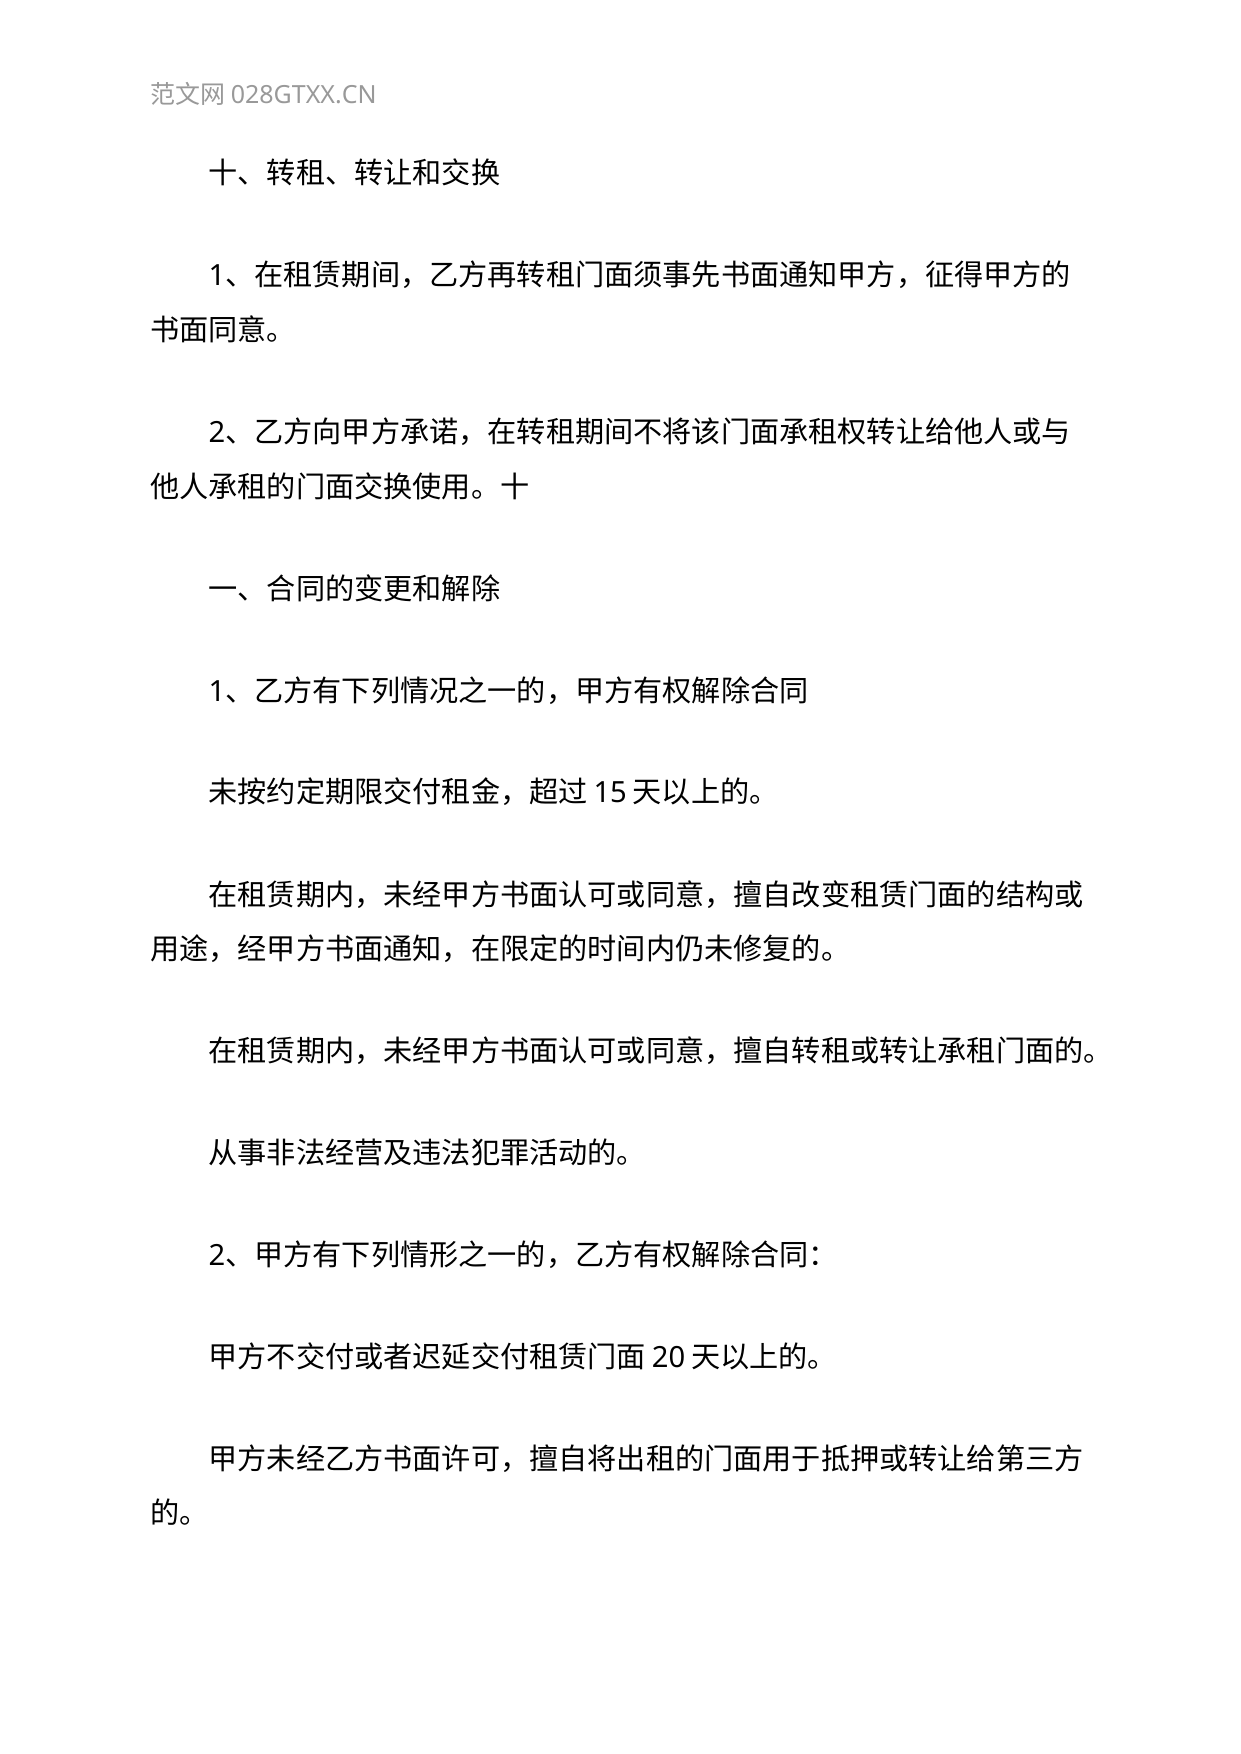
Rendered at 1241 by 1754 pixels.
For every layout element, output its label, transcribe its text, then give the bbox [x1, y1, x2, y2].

text 2、甲方有下列情形之一的，乙方有权解除合同： [150, 1231, 1090, 1274]
text 一、合同的变更和解除 [150, 565, 1090, 608]
text 1、在租赁期间，乙方再转租门面须事先书面通知甲方，征得甲方的书面同意。 [150, 252, 1090, 349]
text 2、乙方向甲方承诺，在转租期间不将该门面承租权转让给他人或与他人承租的门面交换使用。十 [150, 408, 1090, 506]
text 1、乙方有下列情况之一的，甲方有权解除合同 [150, 667, 1090, 709]
text 甲方不交付或者迟延交付租赁门面20天以上的。 [150, 1333, 1090, 1376]
text 未按约定期限交付租金，超过15天以上的。 [150, 769, 1090, 811]
text 甲方未经乙方书面许可，擅自将出租的门面用于抵押或转让给第三方的。 [150, 1435, 1090, 1532]
text 在租赁期内，未经甲方书面认可或同意，擅自改变租赁门面的结构或用途，经甲方书面通知，在限定的时间内仍未修复的。 [150, 871, 1090, 968]
text 在租赁期内，未经甲方书面认可或同意，擅自转租或转让承租门面的。 [150, 1028, 1090, 1070]
text 十、转租、转让和交换 [150, 150, 1090, 192]
text 从事非法经营及违法犯罪活动的。 [150, 1129, 1090, 1172]
